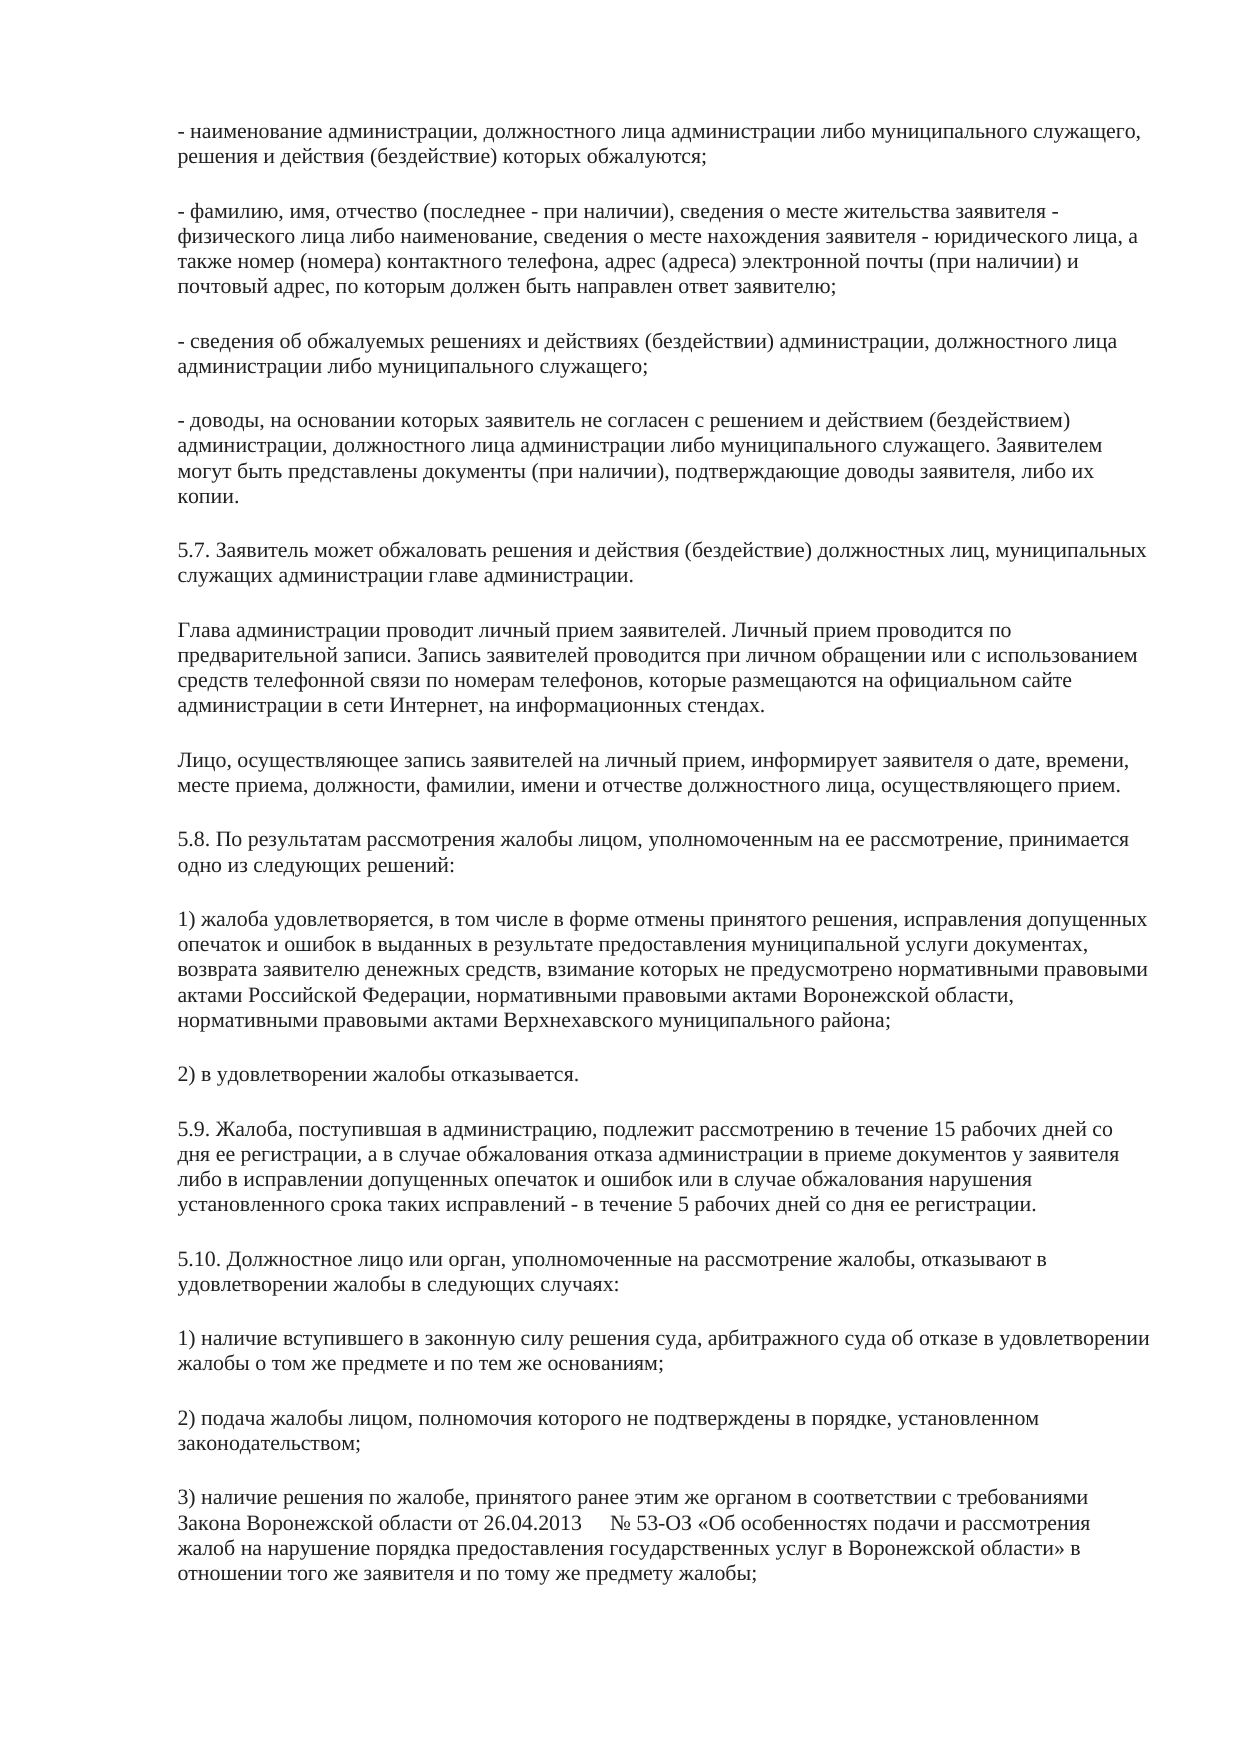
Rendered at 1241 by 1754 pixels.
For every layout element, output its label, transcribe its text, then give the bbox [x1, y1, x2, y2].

text 2) в удовлетворении жалобы отказывается. [177, 1061, 1152, 1086]
text 3) наличие решения по жалобе, принятого ранее этим же органом в соответствии с требованиями Закона Воронежской области от 26.04.2013 № 53-ОЗ «Об особенностях подачи и рассмотрения жалоб на нарушение порядка предоставления государственных услуг в Воронежской области» в отношении того же заявителя и по тому же предмету жалобы; [177, 1484, 1152, 1585]
text - наименование администрации, должностного лица администрации либо муниципального служащего, решения и действия (бездействие) которых обжалуются; [177, 118, 1152, 168]
text 5.9. Жалоба, поступившая в администрацию, подлежит рассмотрению в течение 15 рабочих дней со дня ее регистрации, а в случае обжалования отказа администрации в приеме документов у заявителя либо в исправлении допущенных опечаток и ошибок или в случае обжалования нарушения установленного срока таких исправлений - в течение 5 рабочих дней со дня ее регистрации. [177, 1116, 1152, 1216]
text 5.10. Должностное лицо или орган, уполномоченные на рассмотрение жалобы, отказывают в удовлетворении жалобы в следующих случаях: [177, 1246, 1152, 1296]
text Глава администрации проводит личный прием заявителей. Личный прием проводится по предварительной записи. Запись заявителей проводится при личном обращении или с использованием средств телефонной связи по номерам телефонов, которые размещаются на официальном сайте администрации в сети Интернет, на информационных стендах. [177, 617, 1152, 718]
text 1) жалоба удовлетворяется, в том числе в форме отмены принятого решения, исправления допущенных опечаток и ошибок в выданных в результате предоставления муниципальной услуги документах, возврата заявителю денежных средств, взимание которых не предусмотрено нормативными правовыми актами Российской Федерации, нормативными правовыми актами Воронежской области, нормативными правовыми актами Верхнехавского муниципального района; [177, 906, 1152, 1032]
text 5.7. Заявитель может обжаловать решения и действия (бездействие) должностных лиц, муниципальных служащих администрации главе администрации. [177, 537, 1152, 588]
text 2) подача жалобы лицом, полномочия которого не подтверждены в порядке, установленном законодательством; [177, 1405, 1152, 1455]
text 1) наличие вступившего в законную силу решения суда, арбитражного суда об отказе в удовлетворении жалобы о том же предмете и по тем же основаниям; [177, 1325, 1152, 1376]
text - фамилию, имя, отчество (последнее - при наличии), сведения о месте жительства заявителя - физического лица либо наименование, сведения о месте нахождения заявителя - юридического лица, а также номер (номера) контактного телефона, адрес (адреса) электронной почты (при наличии) и почтовый адрес, по которым должен быть направлен ответ заявителю; [177, 198, 1152, 298]
text 5.8. По результатам рассмотрения жалобы лицом, уполномоченным на ее рассмотрение, принимается одно из следующих решений: [177, 826, 1152, 877]
text - сведения об обжалуемых решениях и действиях (бездействии) администрации, должностного лица администрации либо муниципального служащего; [177, 328, 1152, 378]
text - доводы, на основании которых заявитель не согласен с решением и действием (бездействием) администрации, должностного лица администрации либо муниципального служащего. Заявителем могут быть представлены документы (при наличии), подтверждающие доводы заявителя, либо их копии. [177, 407, 1152, 508]
text Лицо, осуществляющее запись заявителей на личный прием, информирует заявителя о дате, времени, месте приема, должности, фамилии, имени и отчестве должностного лица, осуществляющего прием. [177, 747, 1152, 797]
